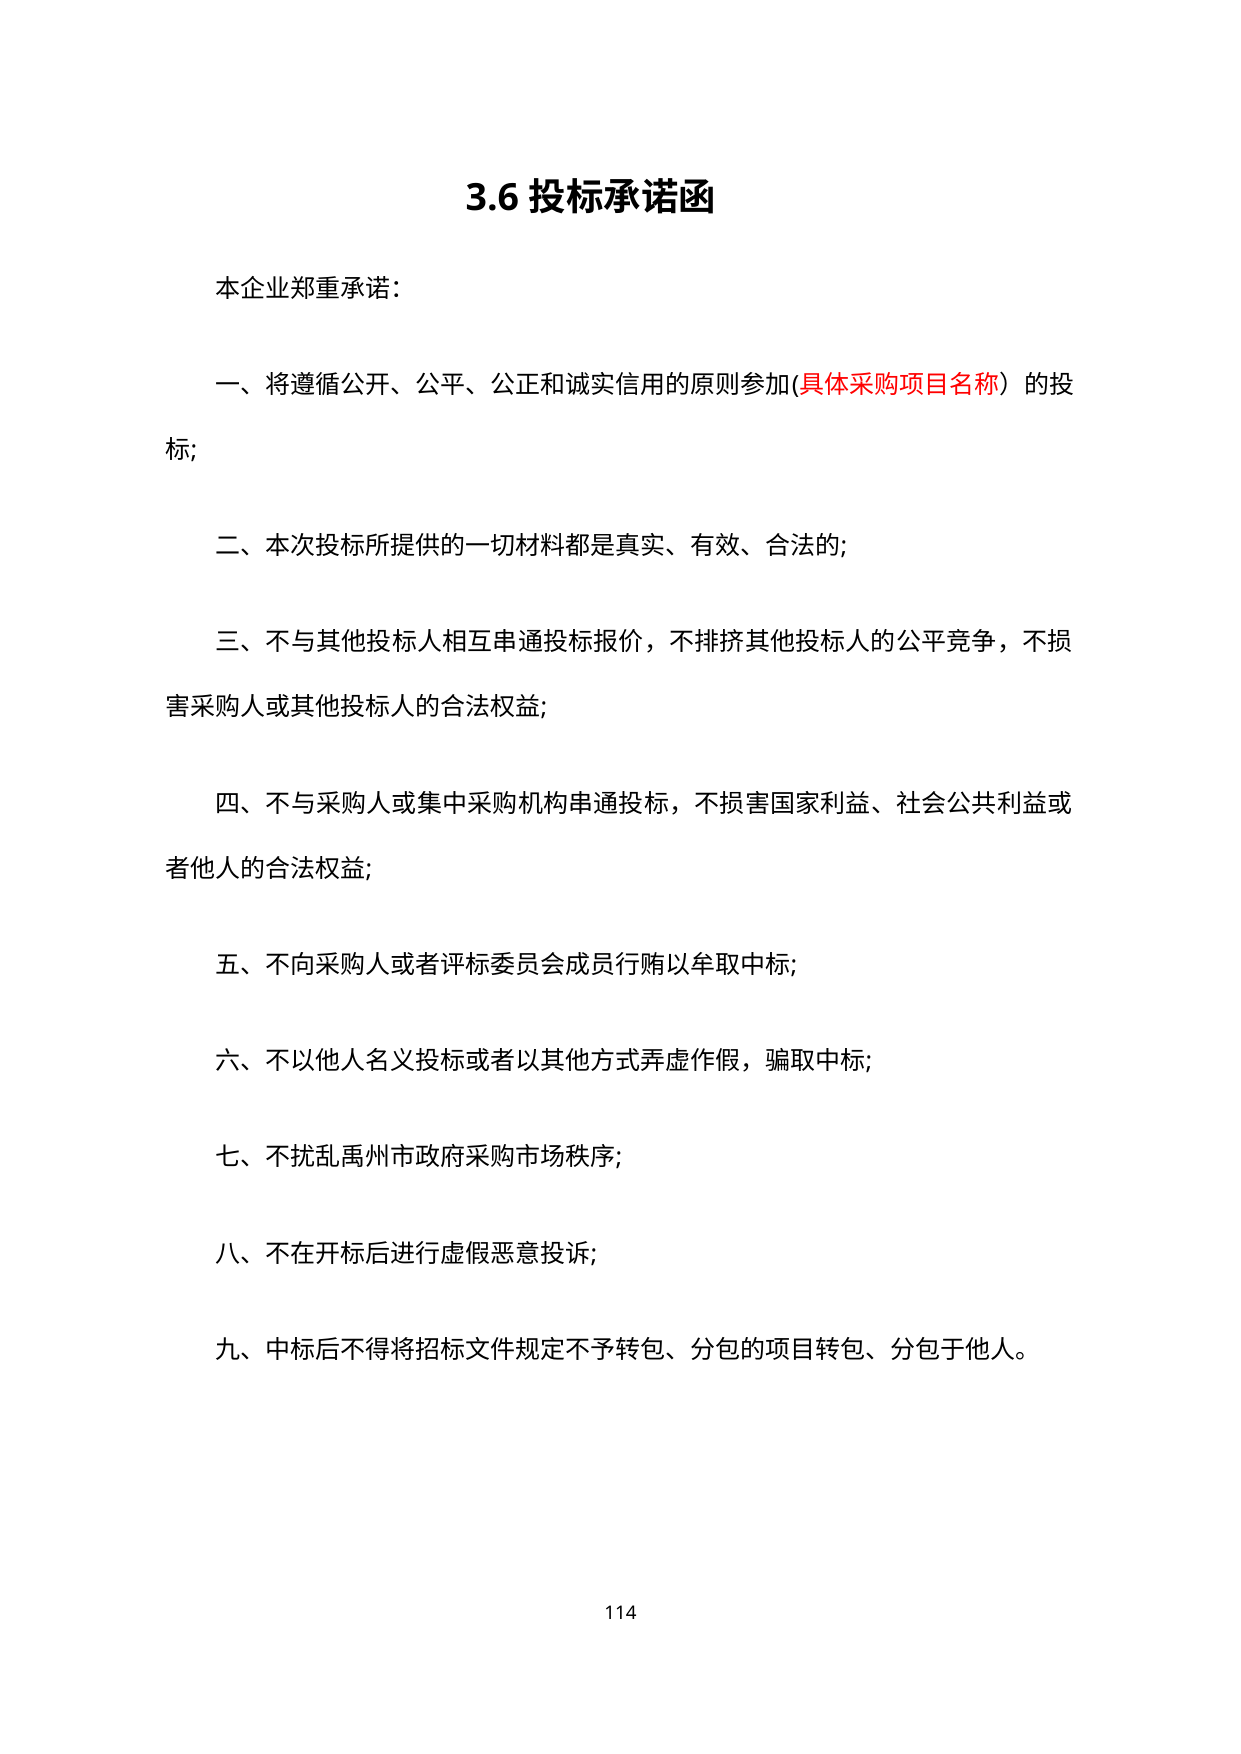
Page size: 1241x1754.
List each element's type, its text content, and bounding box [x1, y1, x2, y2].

text 二、本次投标所提供的一切材料都是真实、有效、合法的; [165, 511, 1075, 576]
text 本企业郑重承诺： [165, 254, 1075, 319]
text 五、不向采购人或者评标委员会成员行贿以牟取中标; [165, 930, 1075, 995]
text 一、将遵循公开、公平、公正和诚实信用的原则参加(具体采购项目名称）的投标; [165, 350, 1075, 480]
text 六、不以他人名义投标或者以其他方式弄虚作假，骗取中标; [165, 1026, 1075, 1091]
text 3.6 投标承诺函 [165, 162, 1075, 227]
text 三、不与其他投标人相互串通投标报价，不排挤其他投标人的公平竞争，不损害采购人或其他投标人的合法权益; [165, 607, 1075, 737]
text 七、不扰乱禹州市政府采购市场秩序; [165, 1122, 1075, 1187]
text 八、不在开标后进行虚假恶意投诉; [165, 1219, 1075, 1284]
text 四、不与采购人或集中采购机构串通投标，不损害国家利益、社会公共利益或者他人的合法权益; [165, 769, 1075, 899]
text 九、中标后不得将招标文件规定不予转包、分包的项目转包、分包于他人。 [165, 1315, 1075, 1380]
